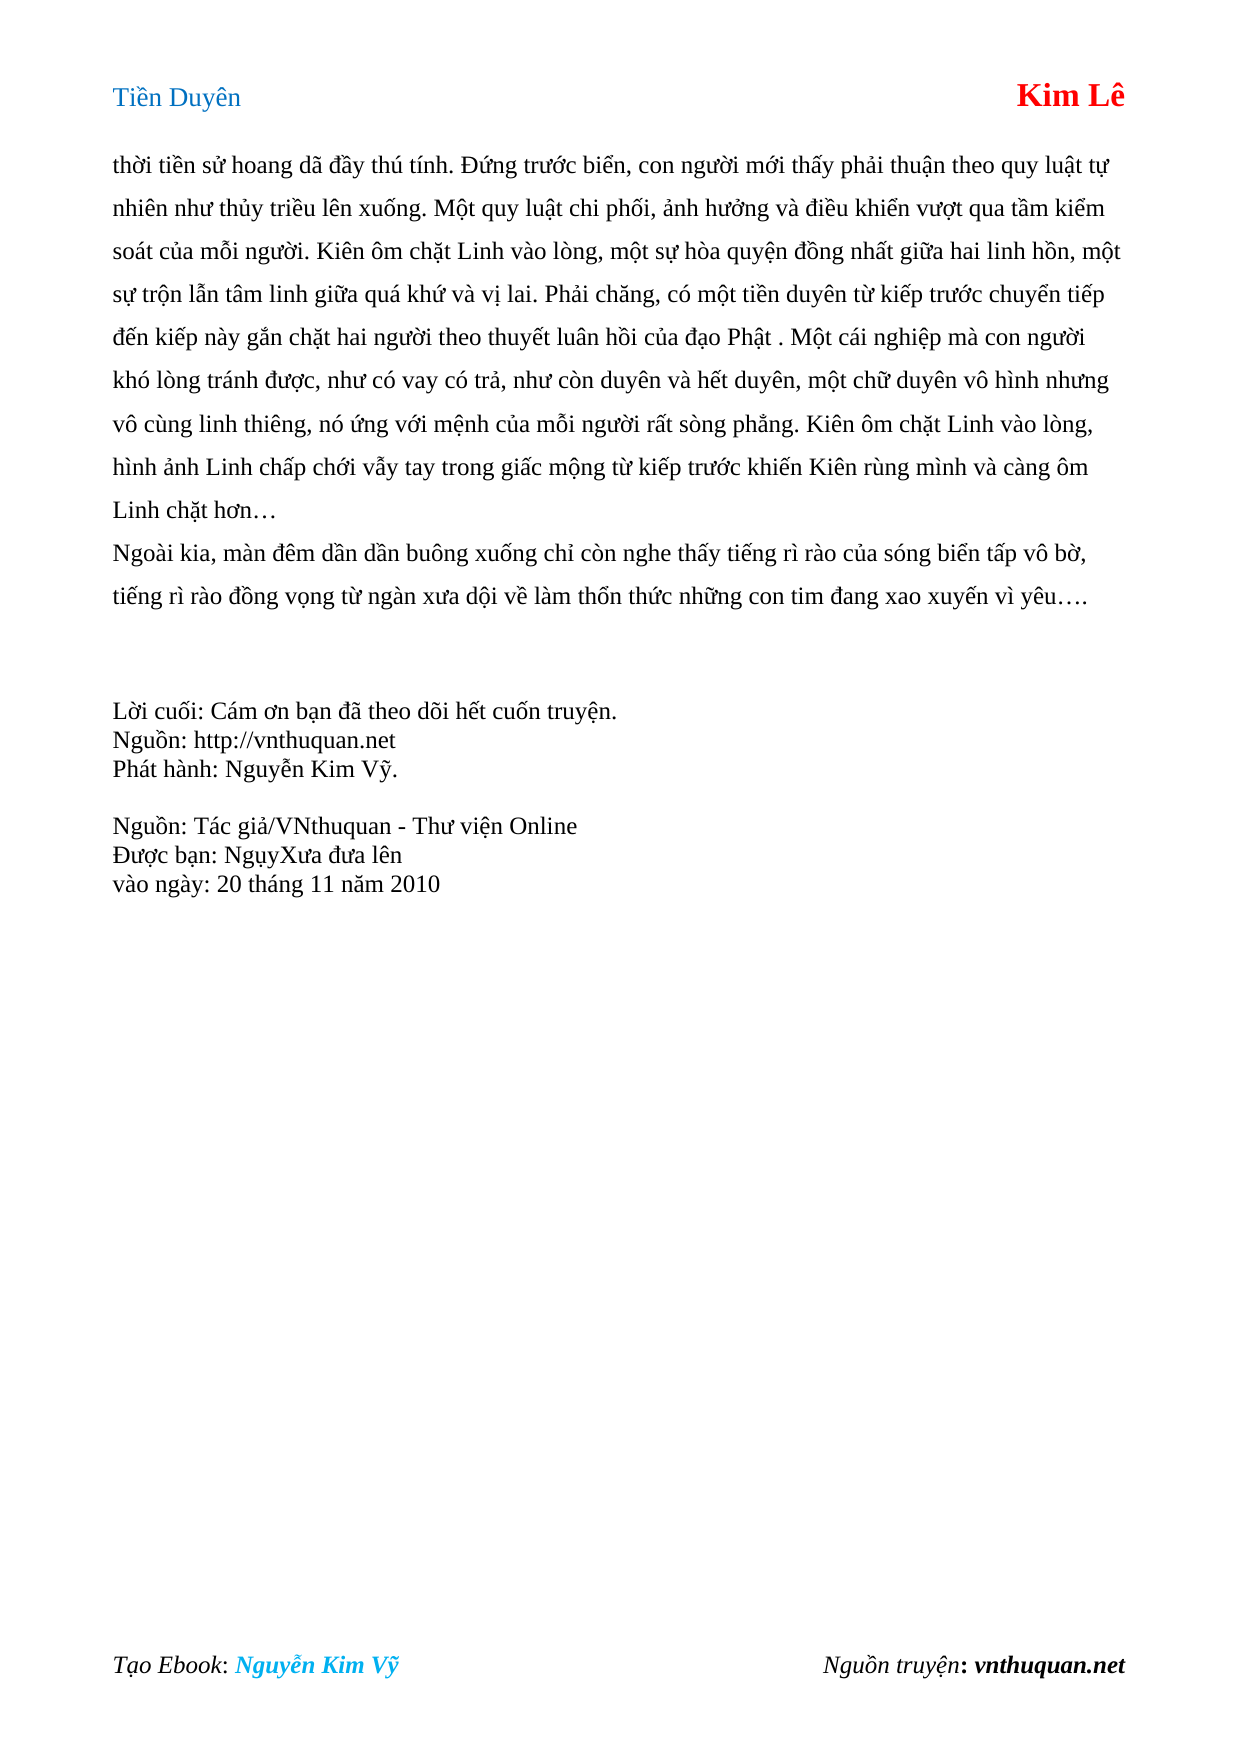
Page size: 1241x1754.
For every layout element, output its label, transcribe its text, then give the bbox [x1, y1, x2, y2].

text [112, 150, 1128, 653]
text Lời cuối: Cám ơn bạn đã theo dõi hết cuốn truyện. Nguồn: http://vnthuquan.net Phát hành: Nguyễn Kim Vỹ. Nguồn: Tác giả/VNthuquan - Thư viện Online Được bạn: NgụyXưa đưa lên vào ngày: 20 tháng 11 năm 2010 [112, 667, 1128, 897]
